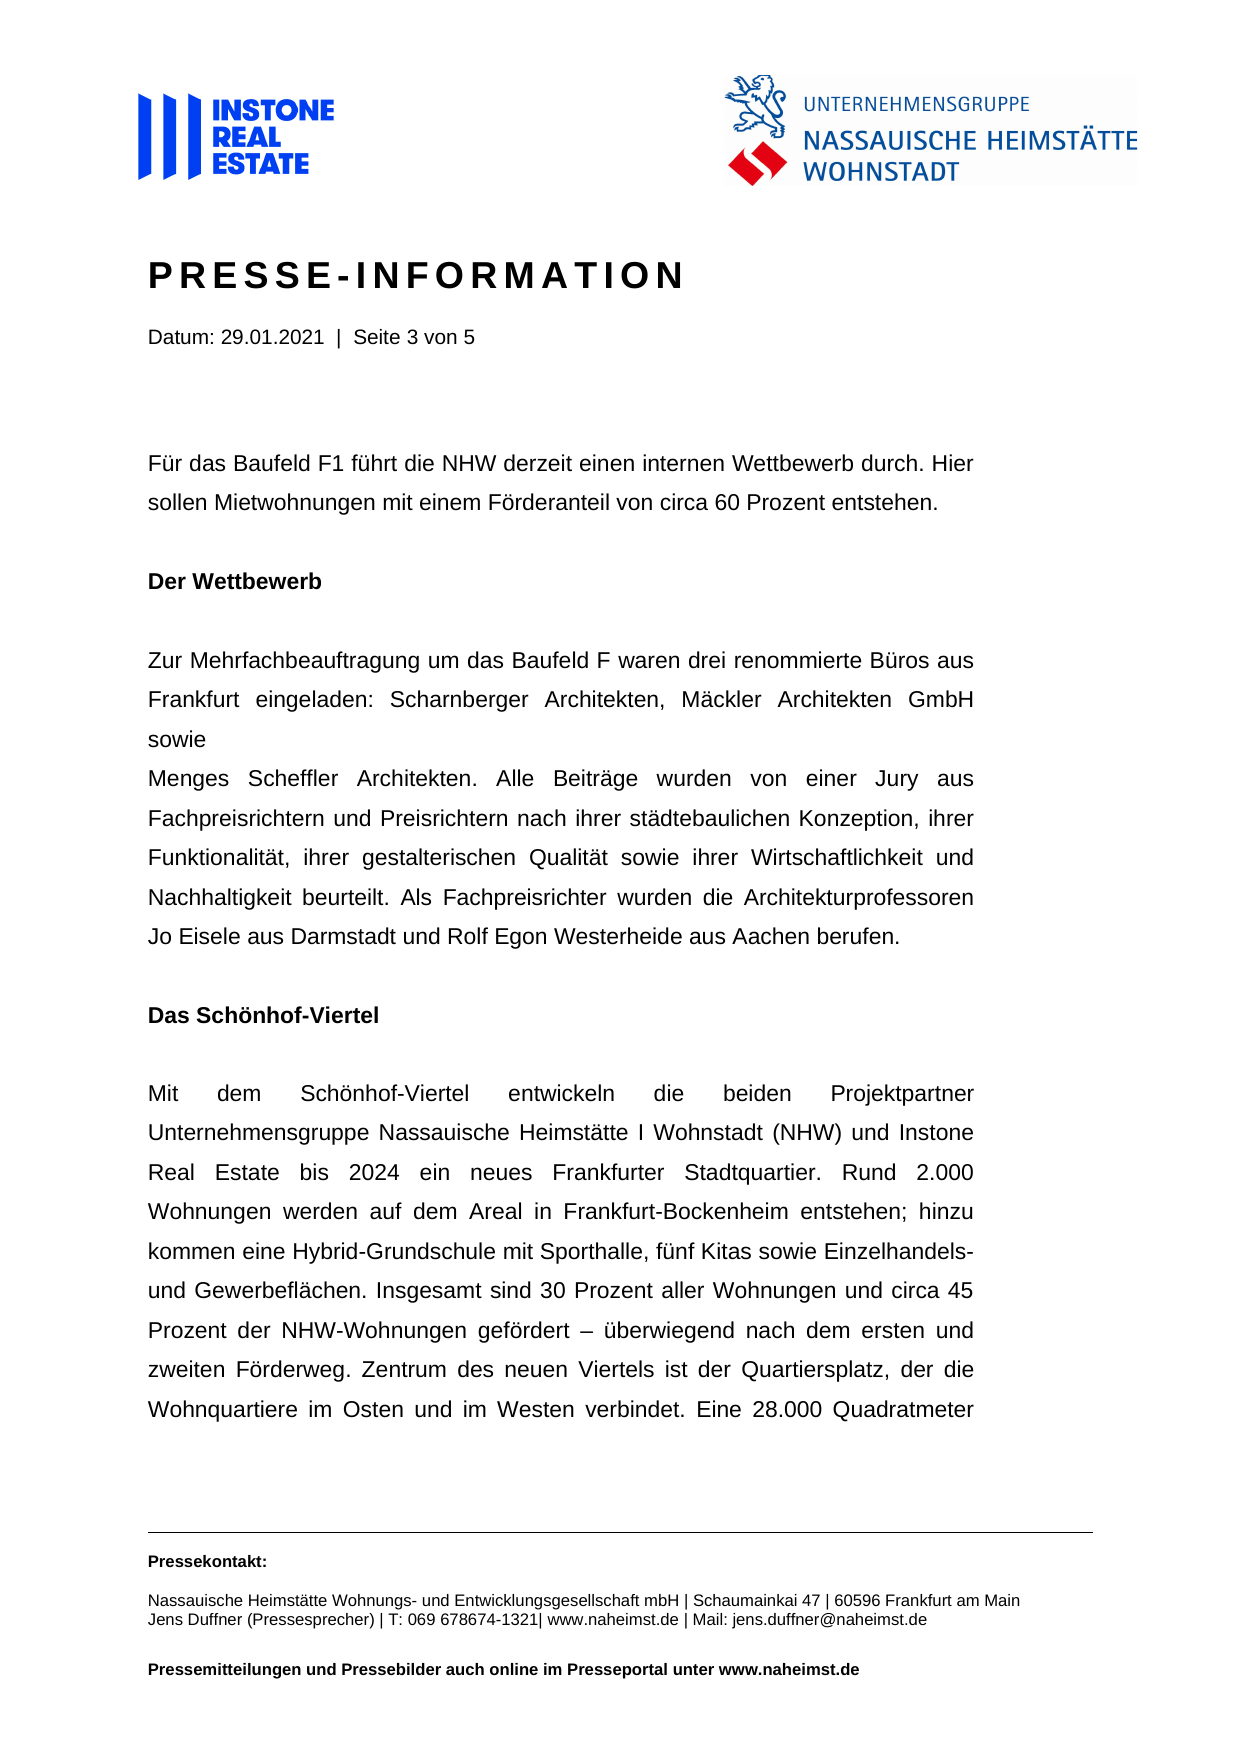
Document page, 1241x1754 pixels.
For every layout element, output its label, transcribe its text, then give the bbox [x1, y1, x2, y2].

text Zur Mehrfachbeauftragung um das Baufeld F waren drei renommierte Büros aus Frankfurt eingeladen: Scharnberger Architekten, Mäckler Architekten GmbH sowie [148, 647, 974, 752]
text Für das Baufeld F1 führt die NHW derzeit einen internen Wettbewerb durch. Hier sollen Mietwohnungen mit einem Förderanteil von circa 60 Prozent entstehen. [148, 449, 974, 515]
picture [138, 93, 334, 180]
text Das Schönhof-Viertel [148, 1002, 1004, 1028]
picture [724, 75, 1138, 186]
text Der Wettbewerb [148, 568, 974, 594]
text Menges Scheffler Architekten. Alle Beiträge wurden von einer Jury aus Fachpreisrichtern und Preisrichtern nach ihrer städtebaulichen Konzeption, ihrer Funktionalität, ihrer gestalterischen Qualität sowie ihrer Wirtschaftlichkeit und Nachhaltigkeit beurteilt. Als Fachpreisrichter wurden die Architekturprofessoren Jo Eisele aus Darmstadt und Rolf Egon Westerheide aus Aachen berufen. [148, 765, 974, 949]
